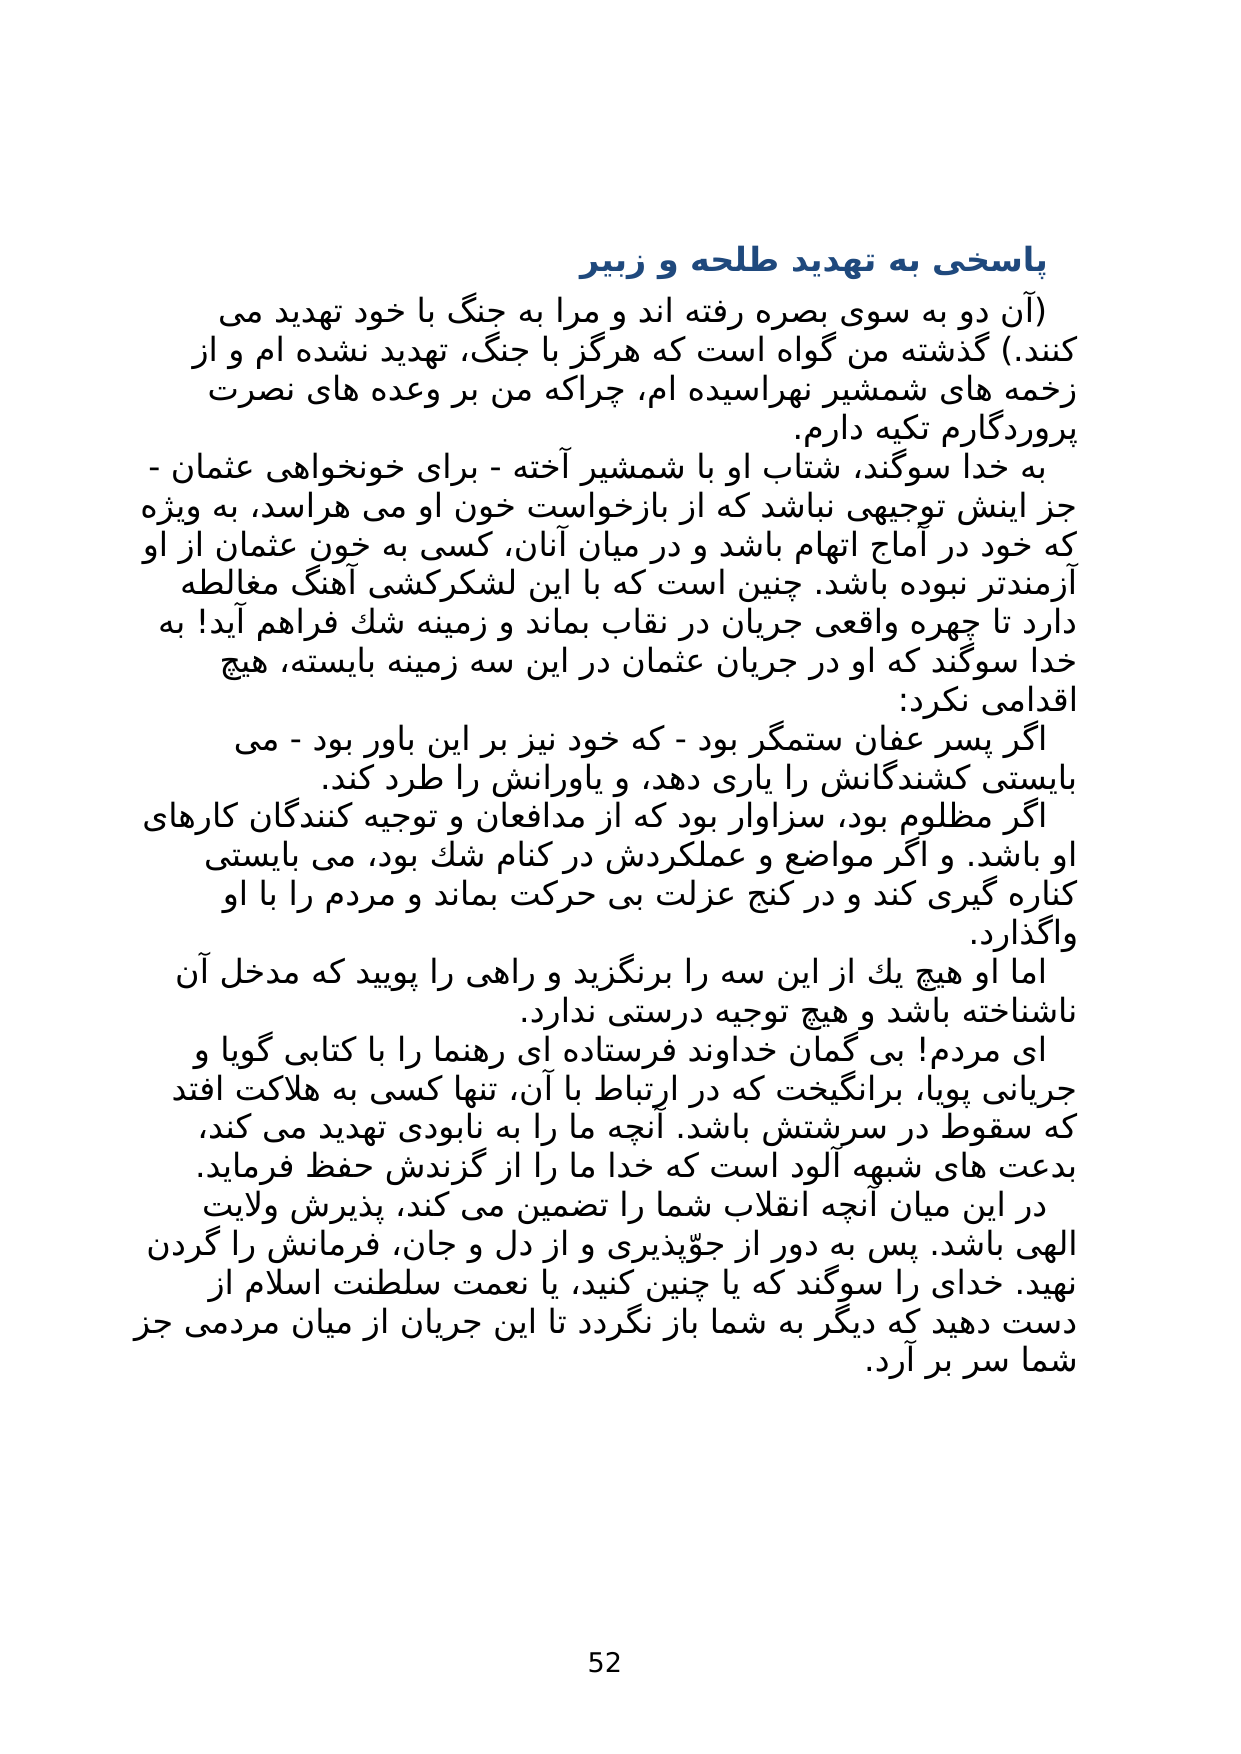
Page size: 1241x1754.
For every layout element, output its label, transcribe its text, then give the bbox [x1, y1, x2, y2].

subtitle پاسخی به تهديد طلحه و زبير [131, 241, 1078, 279]
text در اين ميان آنچه انقلاب شما را تضمين می كند، پذيرش ولايت الهی باشد. پس به دور از جوّپذيری و از دل و جان، فرمانش را گردن نهيد. خدای را سوگند كه يا چنين كنيد، يا نعمت سلطنت اسلام از دست دهيد كه ديگر به شما باز نگردد تا اين جريان از ميان مردمی جز شما سر بر آرد. [131, 1186, 1078, 1380]
text اگر پسر عفان ستمگر بود - كه خود نيز بر اين باور بود - می بايستی كشندگانش را ياری دهد، و ياورانش را طرد كند. [131, 719, 1078, 797]
text اما او هيچ يك از اين سه را برنگزيد و راهی را پوييد كه مدخل آن ناشناخته باشد و هيچ توجيه درستی ندارد. [131, 952, 1078, 1030]
text ای مردم! بی گمان خداوند فرستاده ای رهنما را با كتابی گويا و جريانی پويا، برانگيخت كه در ارتباط با آن، تنها كسی به هلاكت افتد كه سقوط در سرشتش باشد. آنچه ما را به نابودی تهديد می كند، بدعت های شبهه آلود است كه خدا ما را از گزندش حفظ فرمايد. [131, 1030, 1078, 1186]
text به خدا سوگند، شتاب او با شمشير آخته - برای خونخواهی عثمان - جز اينش توجيهی نباشد كه از بازخواست خون او می هراسد، به ويژه كه خود در آماج اتهام باشد و در ميان آنان، كسی به خون عثمان از او آزمندتر نبوده باشد. چنين است كه با اين لشكركشی آهنگ مغالطه دارد تا چهره واقعی جريان در نقاب بماند و زمينه شك فراهم آيد! به خدا سوگند كه او در جريان عثمان در اين سه زمينه بايسته، هيچ اقدامی نكرد: [131, 447, 1078, 719]
text (آن دو به سوی بصره رفته اند و مرا به جنگ با خود تهديد می كنند.) گذشته من گواه است كه هرگز با جنگ، تهديد نشده ام و از زخمه های شمشير نهراسيده ام، چراكه من بر وعده های نصرت پروردگارم تكيه دارم. [131, 292, 1078, 447]
text اگر مظلوم بود، سزاوار بود كه از مدافعان و توجيه كنندگان كارهای او باشد. و اگر مواضع و عملكردش در كنام شك بود، می بايستی كناره گيری كند و در كنج عزلت بی حركت بماند و مردم را با او واگذارد. [131, 797, 1078, 952]
